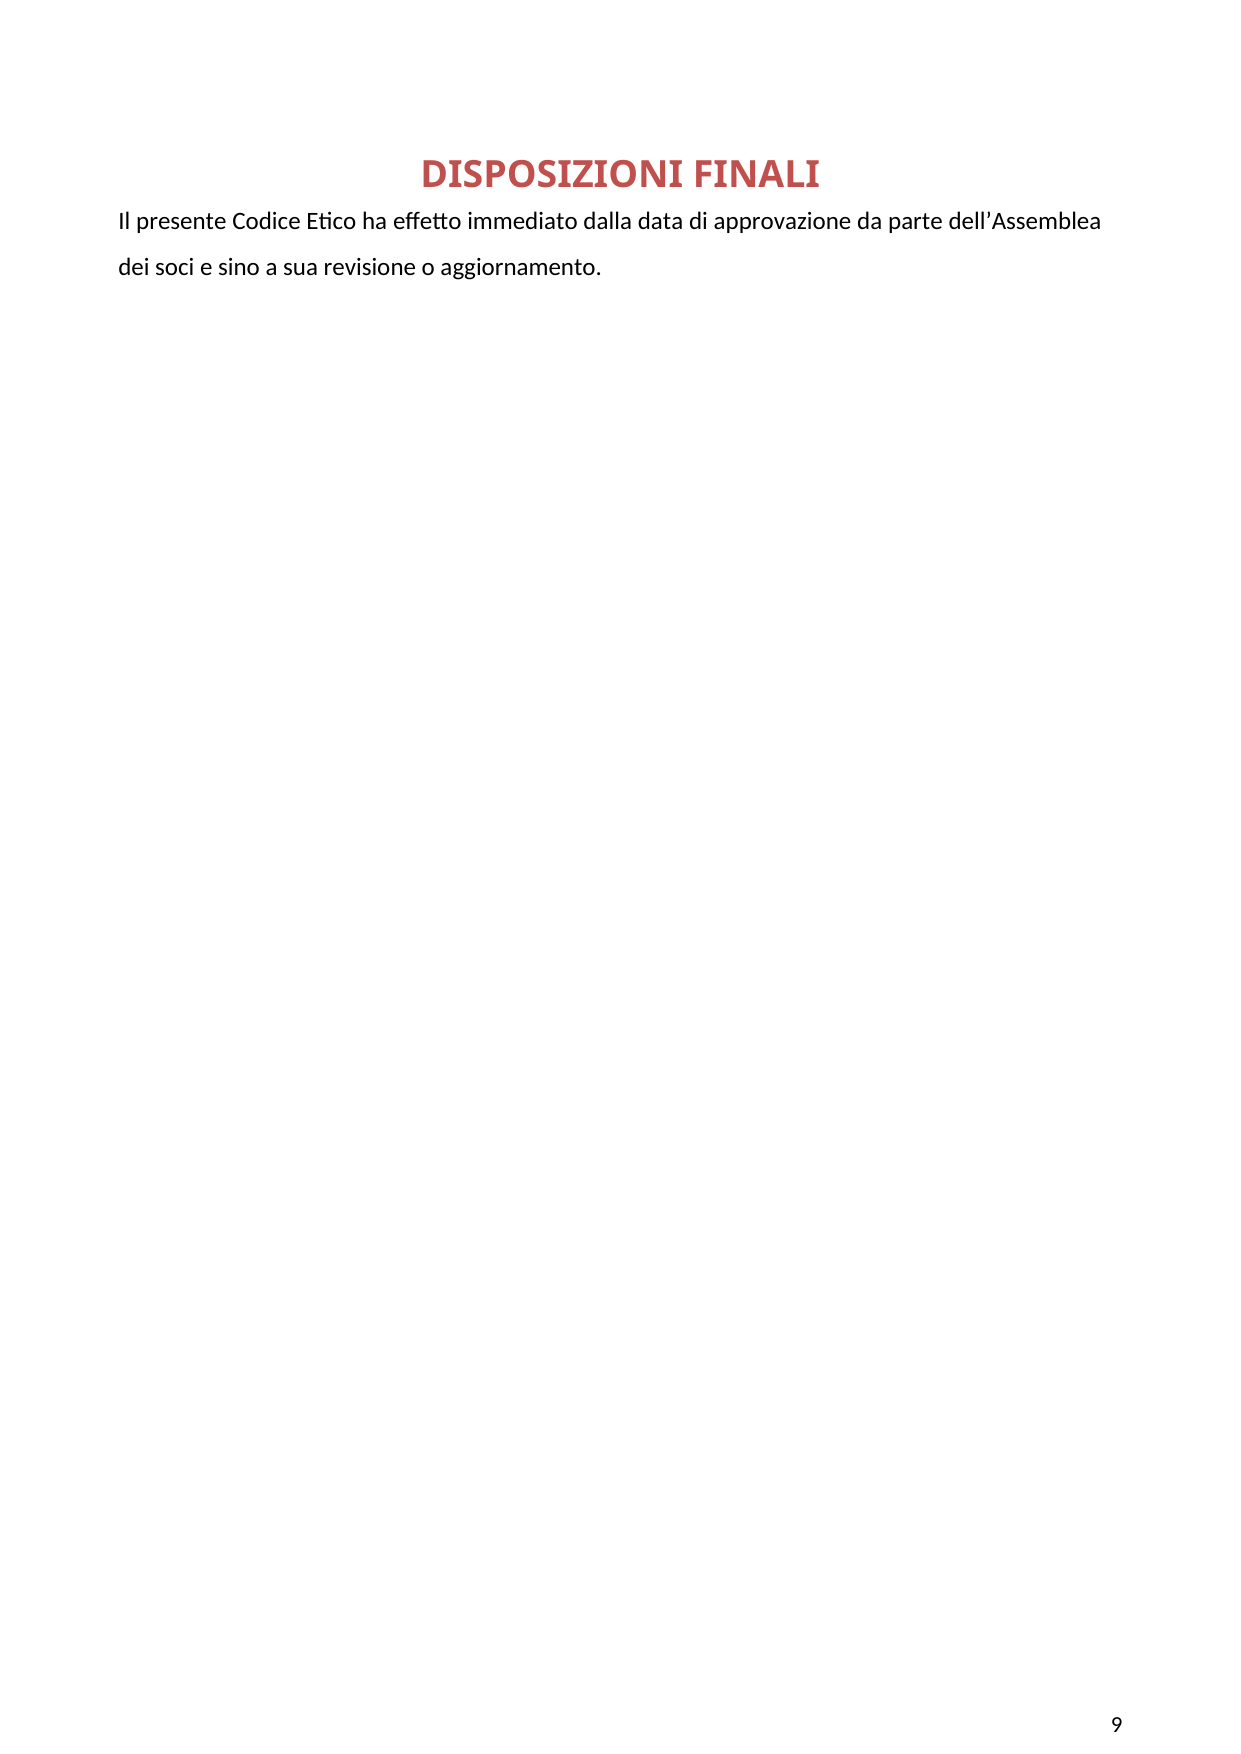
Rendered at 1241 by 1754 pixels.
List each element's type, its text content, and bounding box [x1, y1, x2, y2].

text Il presente Codice Etico ha effetto immediato dalla data di approvazione da parte dell’Assemblea dei soci e sino a sua revisione o aggiornamento. [118, 205, 1103, 281]
subtitle DISPOSIZIONI FINALI [118, 148, 1122, 199]
